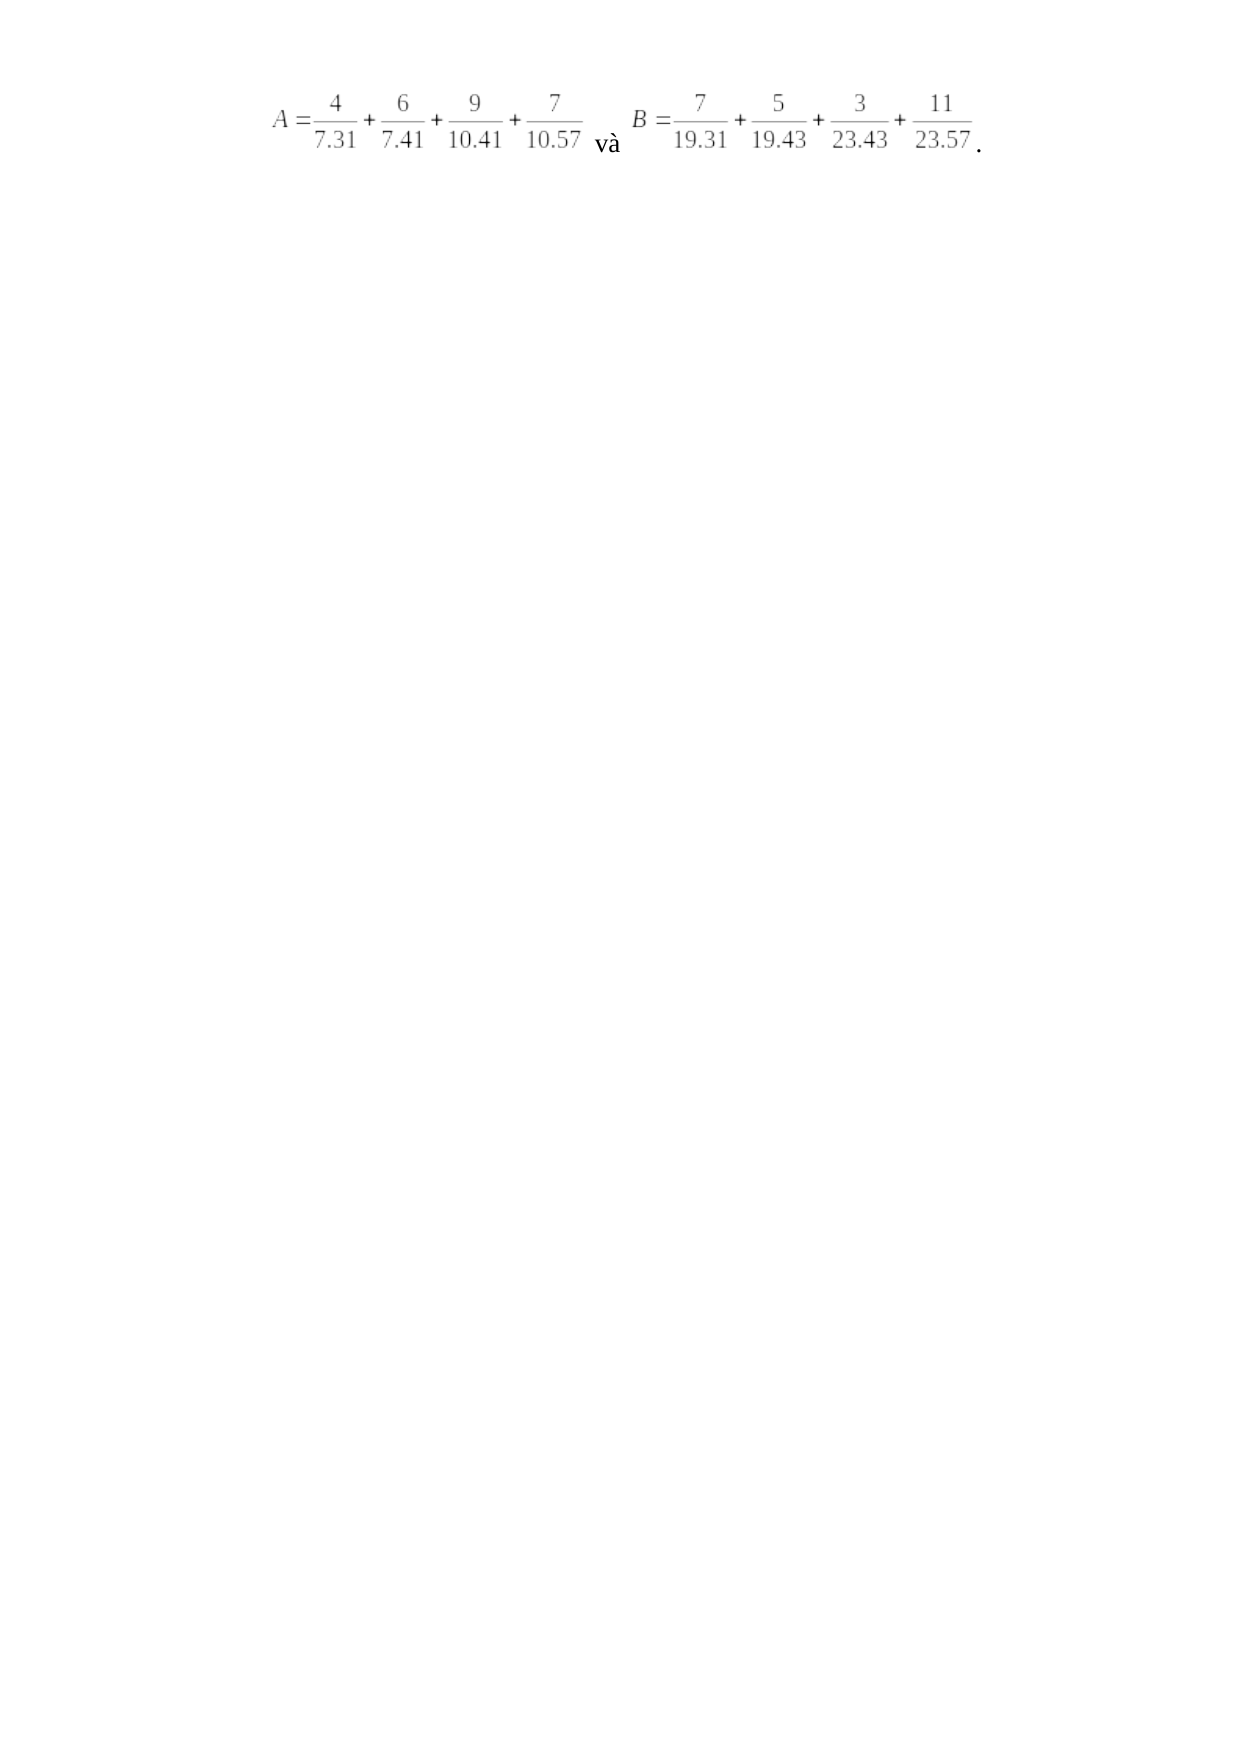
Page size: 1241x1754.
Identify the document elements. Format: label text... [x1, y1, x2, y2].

text và . [118, 89, 1132, 158]
